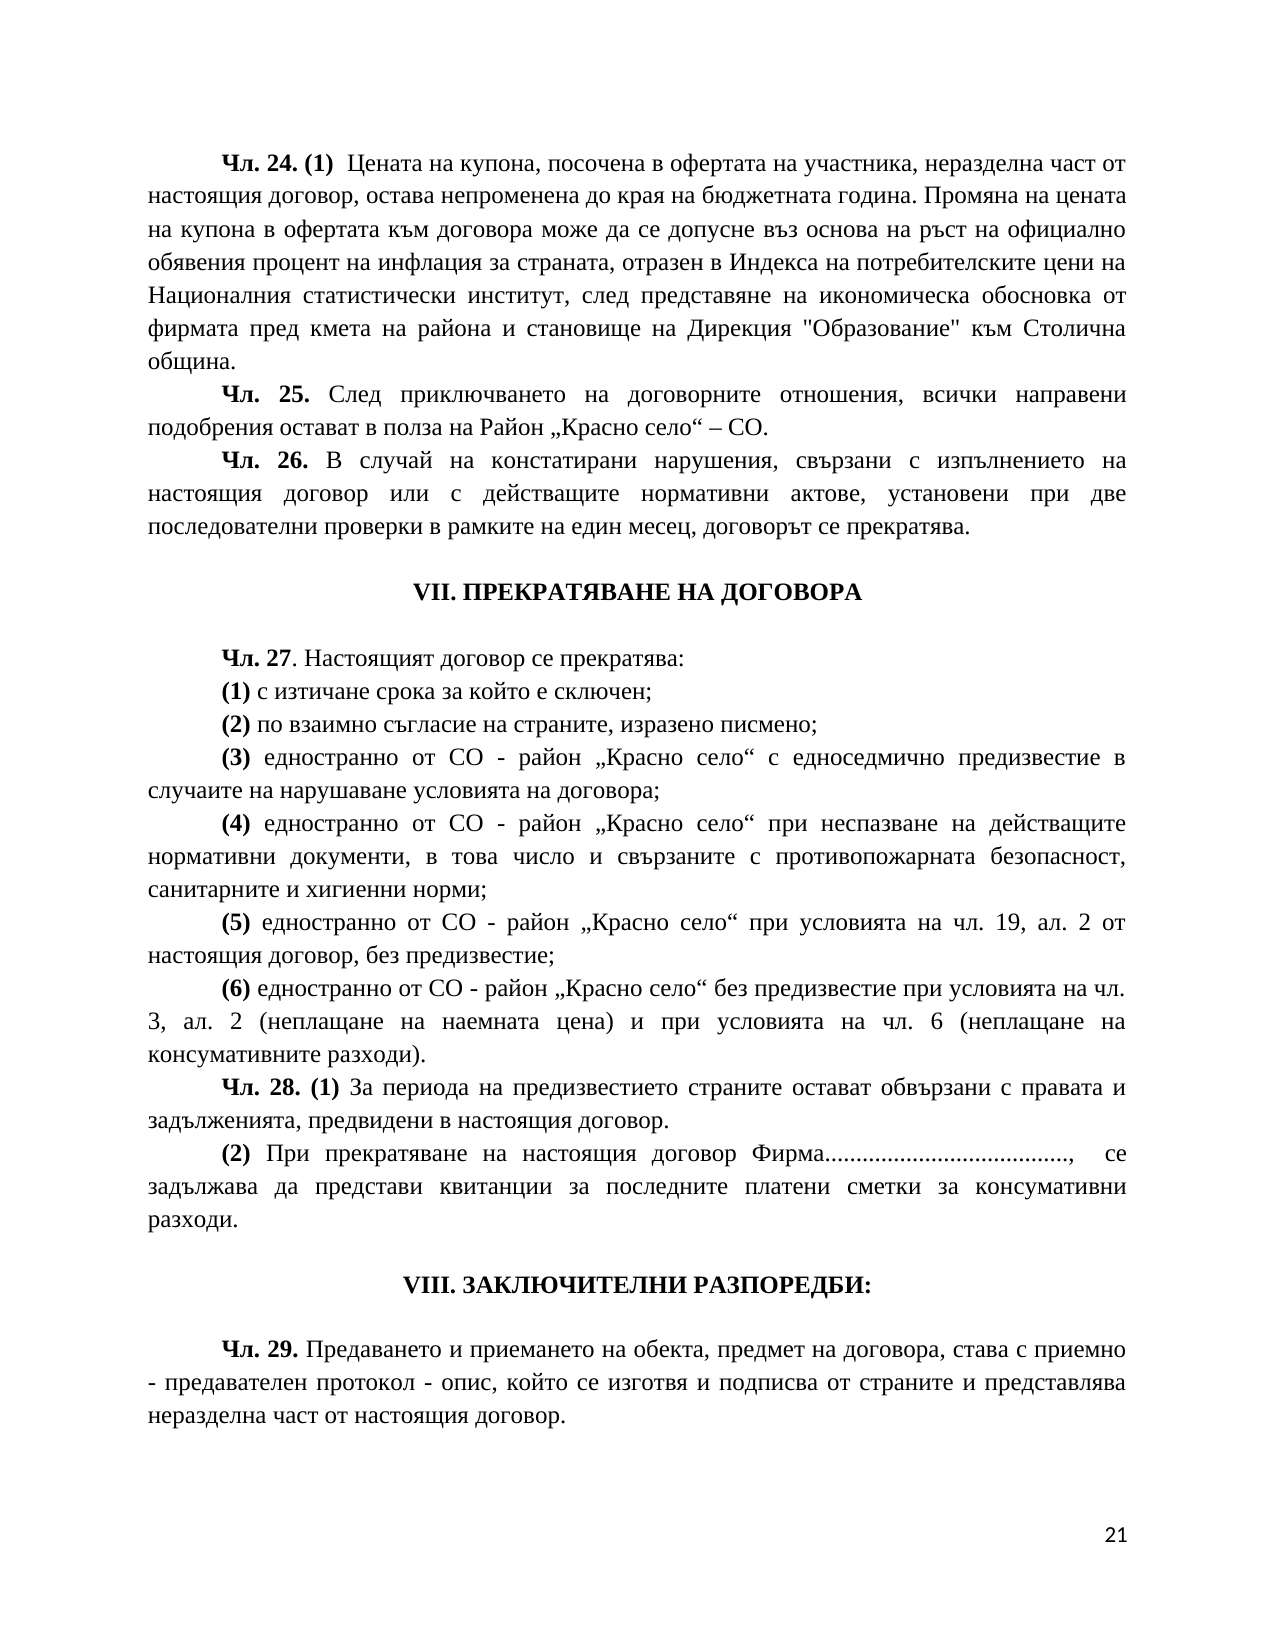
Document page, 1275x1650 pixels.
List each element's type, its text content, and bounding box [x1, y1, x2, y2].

text Чл. 27. Настоящият договор се прекратява: [148, 643, 1127, 672]
text (4) едностранно от СО - район „Красно село“ при неспазване на действащите нормативни документи, в това число и свързаните с противопожарната безопасност, санитарните и хигиенни норми; [148, 808, 1127, 903]
text Чл. 24. (1) Цената на купона, посочена в офертата на участника, неразделна част от настоящия договор, остава непроменена до края на бюджетната година. Промяна на цената на купона в офертата към договора може да се допусне въз основа на ръст на официално обявения процент на инфлация за страната, отразен в Индекса на потребителските цени на Националния статистически институт, след представяне на икономическа обосновка от фирмата пред кмета на района и становище на Дирекция "Образование" към Столична община. [148, 148, 1127, 374]
text (3) едностранно от СО - район „Красно село“ с едноседмично предизвестие в случаите на нарушаване условията на договора; [148, 742, 1127, 804]
text (6) едностранно от СО - район „Красно село“ без предизвестие при условията на чл. 3, ал. 2 (неплащане на наемната цена) и при условията на чл. 6 (неплащане на консумативните разходи). [148, 973, 1127, 1068]
text Чл. 29. Предаването и приемането на обекта, предмет на договора, става с приемно - предавателен протокол - опис, който се изготвя и подписва от страните и представлява неразделна част от настоящия договор. [148, 1334, 1127, 1429]
text VIII. ЗАКЛЮЧИТЕЛНИ РАЗПОРЕДБИ: [148, 1270, 1127, 1299]
text Чл. 25. След приключването на договорните отношения, всички направени подобрения остават в полза на Район „Красно село“ – СО. [148, 379, 1127, 441]
text (2) по взаимно съгласие на страните, изразено писмено; [148, 709, 1127, 738]
text Чл. 28. (1) За периода на предизвестието страните остават обвързани с правата и задълженията, предвидени в настоящия договор. [148, 1072, 1127, 1134]
text (2) При прекратяване на настоящия договор Фирма......................................., се задължава да представи квитанции за последните платени сметки за консумативни разходи. [148, 1138, 1127, 1233]
text (1) с изтичане срока за който е сключен; [148, 676, 1127, 705]
text (5) едностранно от СО - район „Красно село“ при условията на чл. 19, ал. 2 от настоящия договор, без предизвестие; [148, 907, 1127, 969]
text VII. ПРЕКРАТЯВАНЕ НА ДОГОВОРА [148, 577, 1127, 606]
text Чл. 26. В случай на констатирани нарушения, свързани с изпълнението на настоящия договор или с действащите нормативни актове, установени при две последователни проверки в рамките на един месец, договорът се прекратява. [148, 445, 1127, 539]
